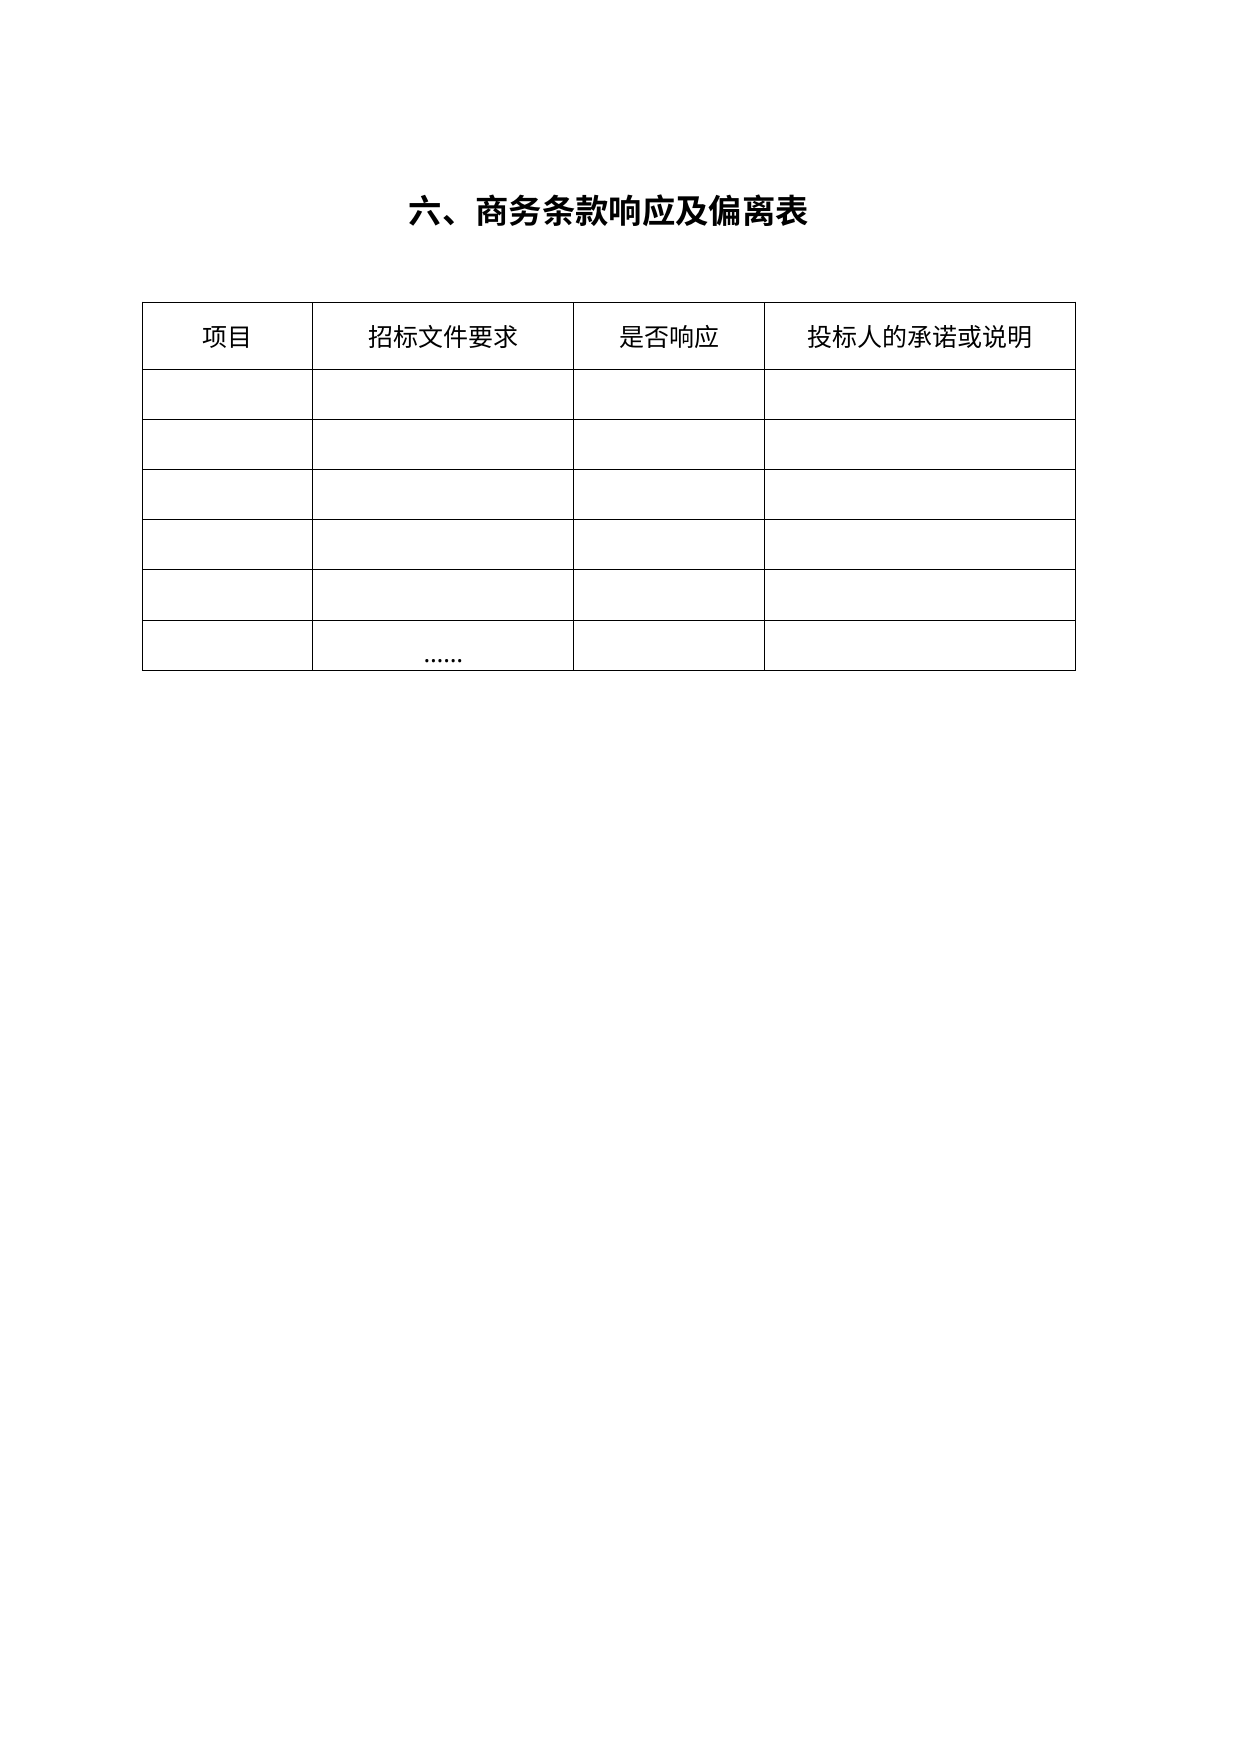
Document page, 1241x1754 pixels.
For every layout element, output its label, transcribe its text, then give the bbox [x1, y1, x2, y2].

table_cell …… [313, 621, 573, 670]
subtitle 六、商务条款响应及偏离表 [142, 179, 1075, 239]
table_cell [313, 420, 573, 469]
table_cell [574, 420, 764, 469]
table_cell [574, 370, 764, 419]
table_cell [143, 570, 312, 619]
table_cell [143, 370, 312, 419]
table_header 项目 [143, 303, 312, 368]
table_cell [574, 520, 764, 569]
table_header 招标文件要求 [313, 303, 573, 368]
table_cell [765, 370, 1075, 419]
table_cell [765, 621, 1075, 670]
table_cell [313, 520, 573, 569]
table_cell [143, 621, 312, 670]
table_cell [313, 370, 573, 419]
table_header 投标人的承诺或说明 [765, 303, 1075, 368]
table_cell [574, 570, 764, 619]
table_cell [765, 520, 1075, 569]
table_cell [143, 420, 312, 469]
table_cell [765, 470, 1075, 519]
table_cell [143, 470, 312, 519]
table_cell [313, 570, 573, 619]
table_header 是否响应 [574, 303, 764, 368]
table_cell [765, 570, 1075, 619]
table_cell [765, 420, 1075, 469]
table_cell [313, 470, 573, 519]
table_cell [574, 621, 764, 670]
table_cell [574, 470, 764, 519]
table_cell [143, 520, 312, 569]
